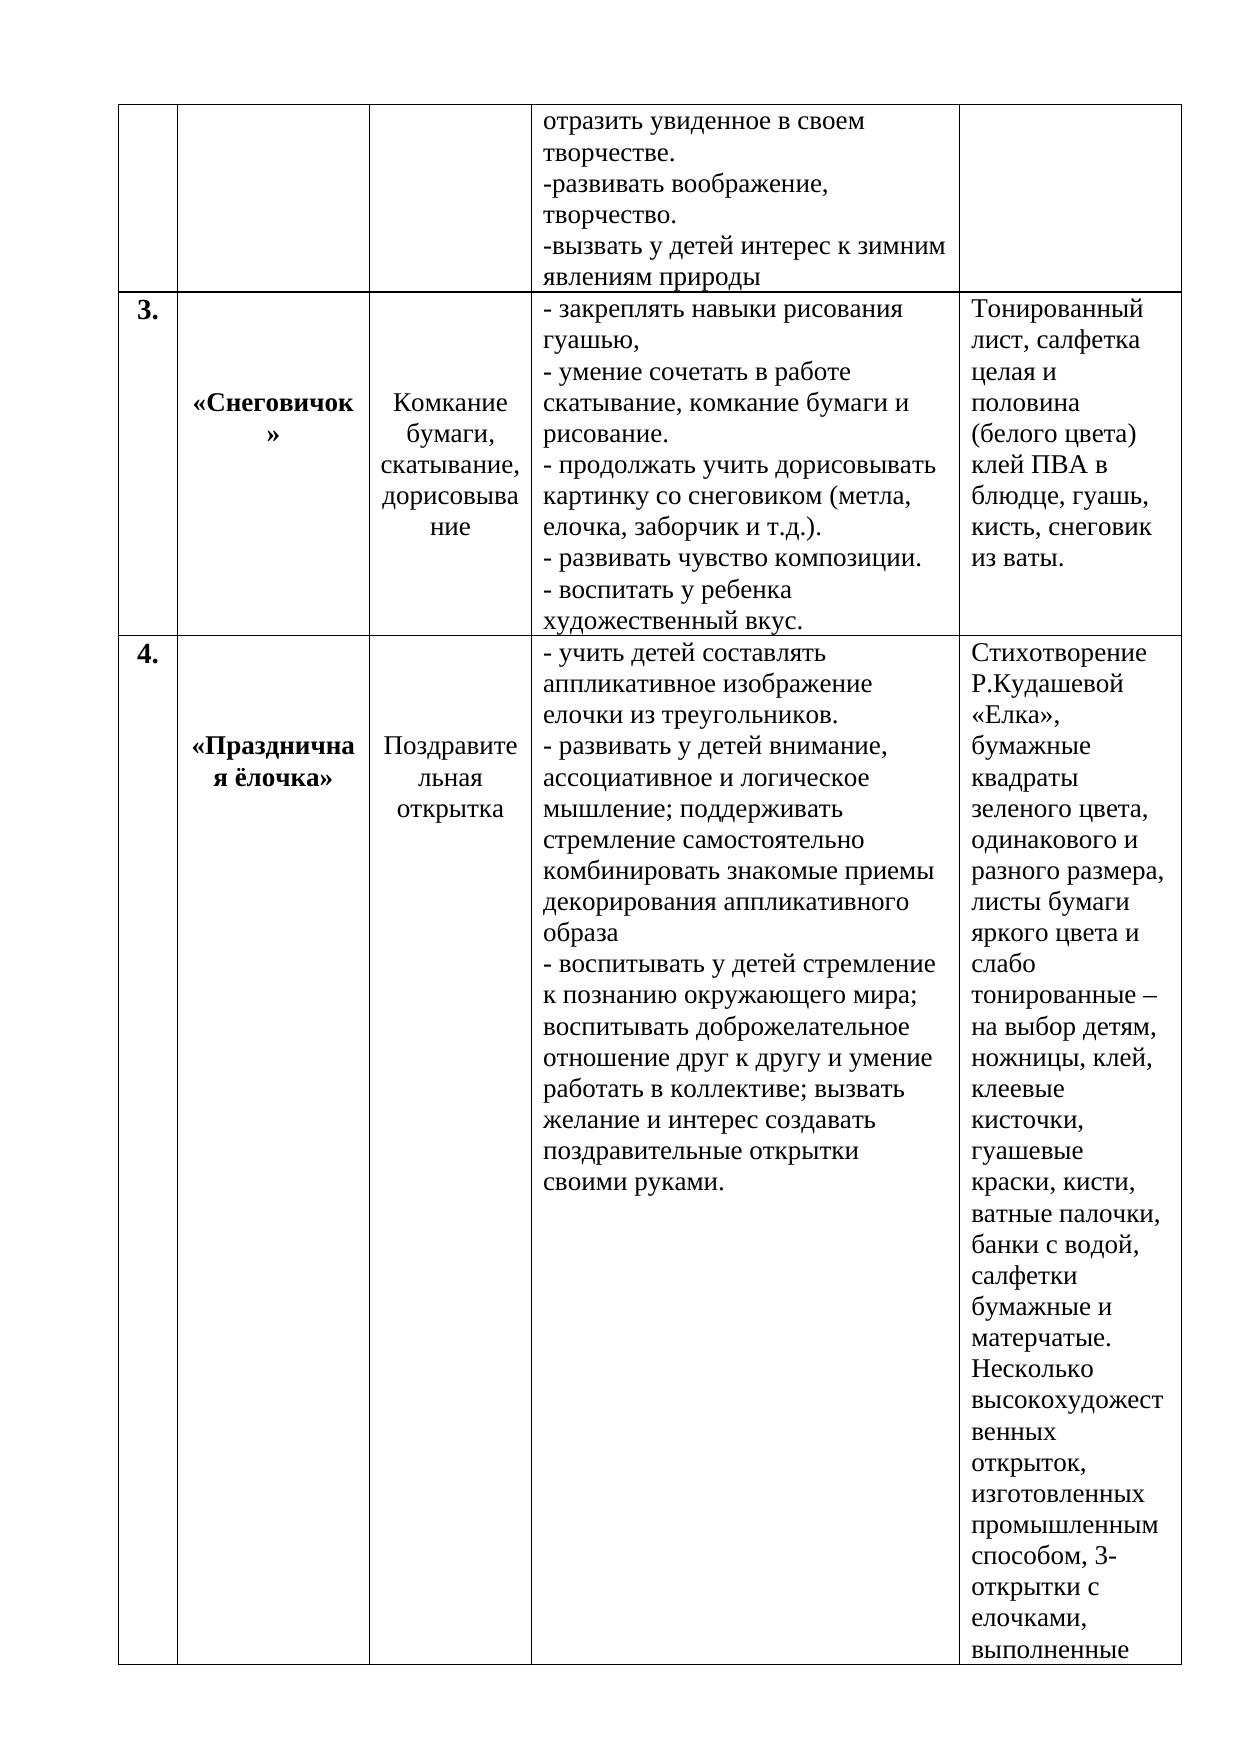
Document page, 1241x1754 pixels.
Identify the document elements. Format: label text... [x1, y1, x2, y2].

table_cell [370, 636, 531, 1664]
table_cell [960, 636, 1181, 1664]
table_cell - закреплять навыки рисования гуашью, - умение сочетать в работе скатывание, комкание бумаги и рисование. - продолжать учить дорисовывать картинку со снеговиком (метла, елочка, заборчик и т.д.). - развивать чувство композиции. - воспитать у ребенка художественный вкус. [532, 293, 959, 635]
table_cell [960, 105, 1181, 291]
table_cell Комкание бумаги, скатывание, дорисовывание [370, 293, 531, 635]
table_cell 2. [119, 105, 177, 291]
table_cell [532, 636, 959, 1664]
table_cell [532, 105, 959, 291]
table_cell 3. [119, 293, 177, 635]
table_cell «Снеговичок» [178, 293, 369, 635]
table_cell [178, 636, 369, 1664]
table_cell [178, 105, 369, 291]
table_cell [370, 105, 531, 291]
table_cell Тонированный лист, салфетка целая и половина (белого цвета) клей ПВА в блюдце, гуашь, кисть, снеговик из ваты. [960, 293, 1181, 635]
table_cell 4. [119, 636, 177, 1664]
